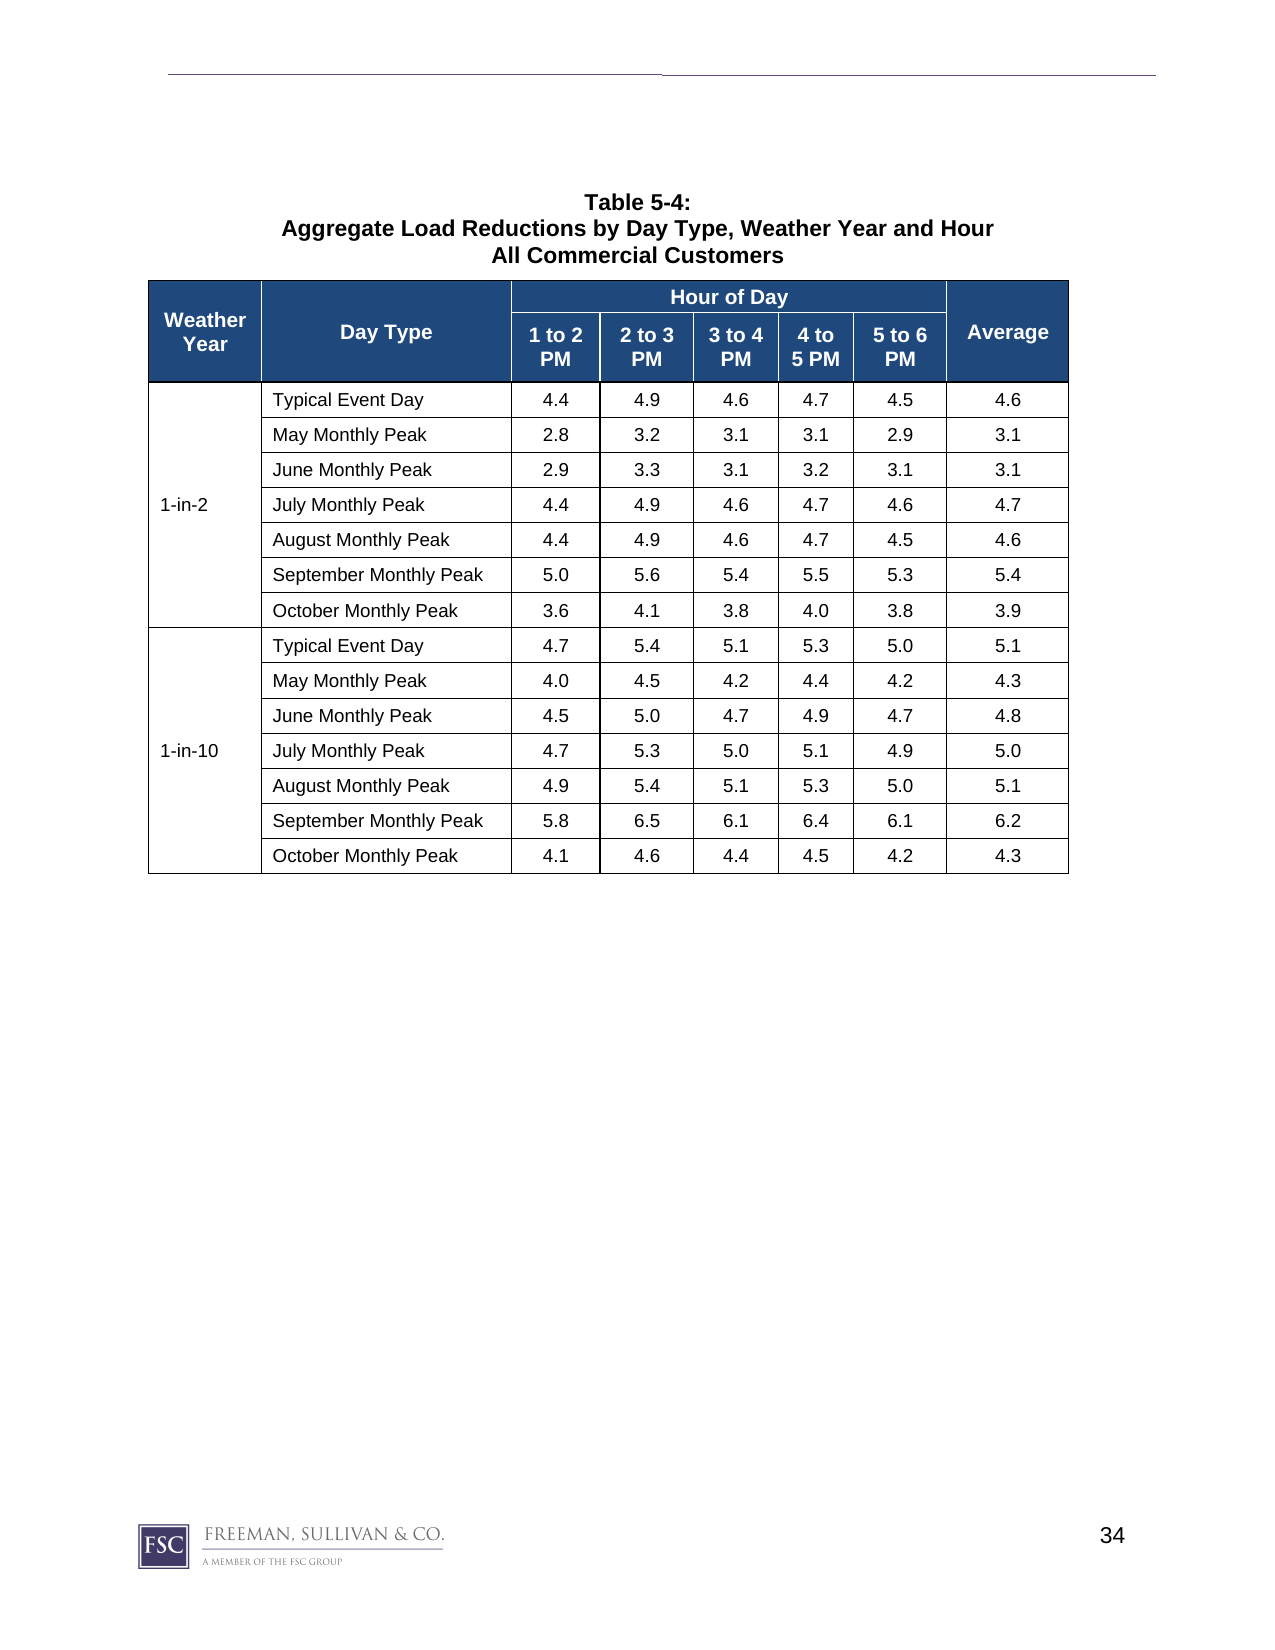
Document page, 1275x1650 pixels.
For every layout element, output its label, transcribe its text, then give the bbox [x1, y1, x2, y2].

table_cell 3.6 [512, 593, 599, 627]
table_cell 4.3 [947, 839, 1068, 873]
table_cell 4.6 [601, 839, 693, 873]
table_cell 3.3 [601, 453, 693, 487]
table_cell 5.3 [854, 558, 946, 592]
table_cell 4.9 [601, 488, 693, 522]
table_cell August Monthly Peak [262, 523, 511, 557]
table_cell 4.4 [512, 383, 599, 417]
table_cell 4.9 [779, 699, 853, 732]
table_cell 5.1 [947, 628, 1068, 662]
table_header Day Type [262, 281, 511, 381]
table_cell 4.7 [512, 628, 599, 662]
table_cell July Monthly Peak [262, 734, 511, 768]
table_cell 4.3 [947, 663, 1068, 697]
table_cell 4.6 [694, 488, 778, 522]
table_cell 4.4 [694, 839, 778, 873]
table_cell 4.2 [854, 839, 946, 873]
table_header Weather Year [149, 281, 261, 381]
table_cell 4.9 [601, 523, 693, 557]
table_cell September Monthly Peak [262, 558, 511, 592]
table_cell 5.3 [779, 769, 853, 803]
table_cell 5.0 [601, 699, 693, 732]
table_cell Typical Event Day [262, 383, 511, 417]
table_cell Typical Event Day [262, 628, 511, 662]
table_cell 5.4 [694, 558, 778, 592]
table_cell 3.2 [601, 418, 693, 452]
table_cell 4.9 [601, 383, 693, 417]
table_cell 1 to 2 PM [512, 313, 599, 381]
table_cell 3.1 [694, 418, 778, 452]
table_cell July Monthly Peak [262, 488, 511, 522]
table_cell August Monthly Peak [262, 769, 511, 803]
table_cell 4.8 [947, 699, 1068, 732]
table_cell 5.3 [601, 734, 693, 768]
table_cell 1-in-2 [149, 383, 261, 627]
picture [127, 1506, 464, 1577]
table_cell 5.0 [854, 628, 946, 662]
table_cell 5.8 [512, 804, 599, 838]
table_cell 4.7 [694, 699, 778, 732]
table_cell June Monthly Peak [262, 453, 511, 487]
table_cell October Monthly Peak [262, 839, 511, 873]
table_cell 3.1 [947, 453, 1068, 487]
table_cell 4.7 [779, 488, 853, 522]
table_cell June Monthly Peak [262, 699, 511, 732]
table_cell 3.2 [779, 453, 853, 487]
table_cell 4.2 [854, 663, 946, 697]
table_cell 2.9 [512, 453, 599, 487]
table_cell 5.1 [779, 734, 853, 768]
table_cell May Monthly Peak [262, 663, 511, 697]
table_cell 3.9 [947, 593, 1068, 627]
text Table 5-4: Aggregate Load Reductions by Day Type, Weather Year and Hour All Commercial Customers [150, 189, 1125, 268]
table_cell 4.7 [779, 383, 853, 417]
table_cell 5.4 [601, 628, 693, 662]
table_header Hour of Day [512, 281, 946, 312]
table_cell 5.5 [779, 558, 853, 592]
table_cell 6.1 [694, 804, 778, 838]
table_cell September Monthly Peak [262, 804, 511, 838]
table_cell 4.5 [779, 839, 853, 873]
table_cell 3.1 [947, 418, 1068, 452]
table_cell 5.6 [601, 558, 693, 592]
table_cell 4.1 [512, 839, 599, 873]
table_cell 4.9 [854, 734, 946, 768]
table_cell 6.2 [947, 804, 1068, 838]
table_cell 4.6 [694, 523, 778, 557]
table_cell 4.5 [512, 699, 599, 732]
table_cell 4.4 [512, 523, 599, 557]
table_cell 3.8 [694, 593, 778, 627]
table_cell 6.4 [779, 804, 853, 838]
table_cell 4.6 [947, 523, 1068, 557]
table_cell 4.0 [779, 593, 853, 627]
table_cell 3.1 [854, 453, 946, 487]
table_cell 5 to 6 PM [854, 313, 946, 381]
table_cell 4.4 [512, 488, 599, 522]
table_cell 1-in-10 [149, 628, 261, 873]
table_cell 4.5 [854, 523, 946, 557]
table_cell 4 to 5 PM [779, 313, 853, 381]
table_cell 4.7 [779, 523, 853, 557]
table_cell 3.8 [854, 593, 946, 627]
table_cell 4.9 [512, 769, 599, 803]
table_cell 4.1 [601, 593, 693, 627]
table_cell 3.1 [694, 453, 778, 487]
table_cell 5.1 [694, 628, 778, 662]
table_cell 5.4 [947, 558, 1068, 592]
table_cell 5.0 [854, 769, 946, 803]
table_header Average [947, 281, 1068, 381]
table_cell 4.5 [601, 663, 693, 697]
table_cell May Monthly Peak [262, 418, 511, 452]
table_cell 4.6 [854, 488, 946, 522]
table_cell 5.1 [694, 769, 778, 803]
table_cell 5.0 [512, 558, 599, 592]
table_cell 6.5 [601, 804, 693, 838]
table_cell 4.5 [854, 383, 946, 417]
table_cell 2 to 3 PM [601, 313, 693, 381]
table_cell 5.0 [694, 734, 778, 768]
table_cell 2.8 [512, 418, 599, 452]
table_cell 4.2 [694, 663, 778, 697]
table_cell 4.6 [694, 383, 778, 417]
table_cell 6.1 [854, 804, 946, 838]
table_cell October Monthly Peak [262, 593, 511, 627]
table_cell 2.9 [854, 418, 946, 452]
table_cell 4.7 [854, 699, 946, 732]
table_cell 5.0 [947, 734, 1068, 768]
table_cell 4.0 [512, 663, 599, 697]
table_cell 4.4 [779, 663, 853, 697]
table_cell 5.4 [601, 769, 693, 803]
table_cell 5.1 [947, 769, 1068, 803]
table_cell 4.7 [512, 734, 599, 768]
table_cell 4.6 [947, 383, 1068, 417]
table_cell 5.3 [779, 628, 853, 662]
table_cell 4.7 [947, 488, 1068, 522]
table_cell 3.1 [779, 418, 853, 452]
table_cell 3 to 4 PM [694, 313, 778, 381]
